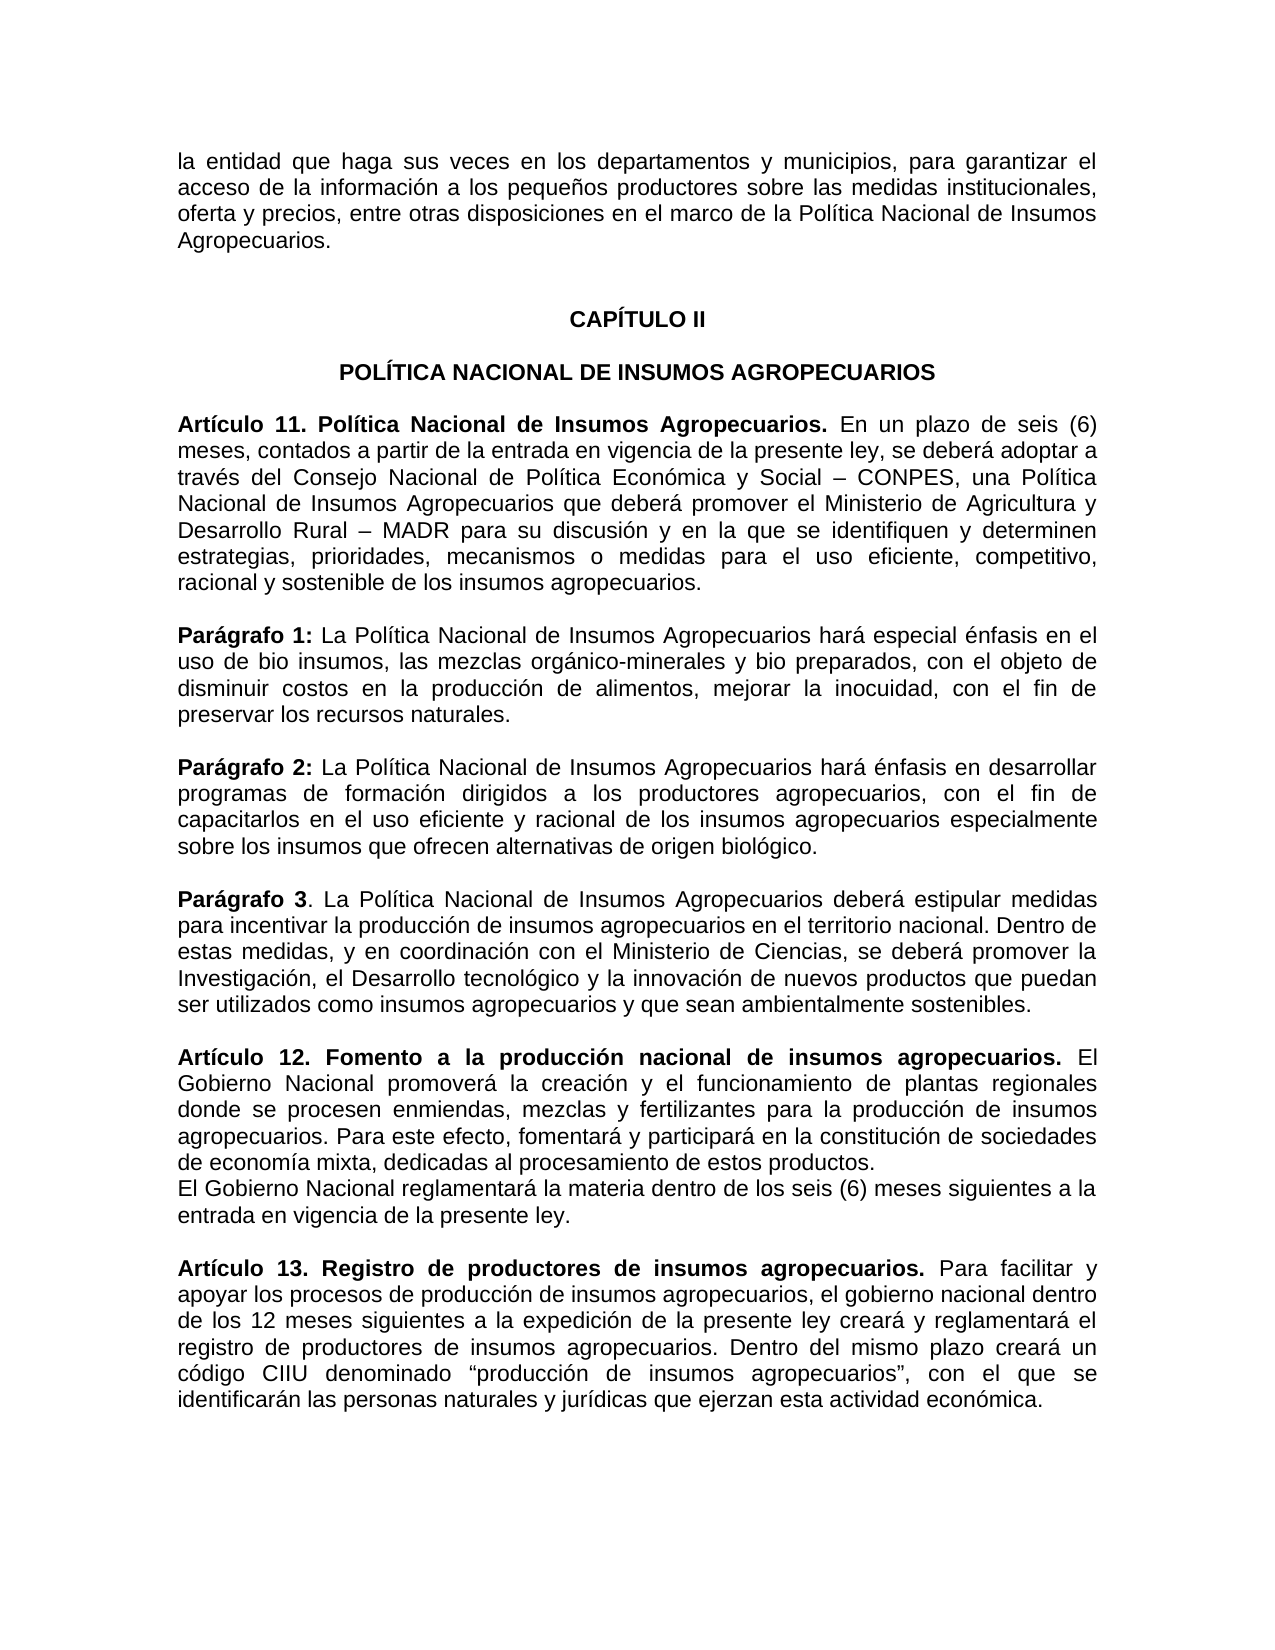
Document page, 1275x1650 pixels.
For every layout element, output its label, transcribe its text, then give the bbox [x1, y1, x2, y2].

text Artículo 13. Registro de productores de insumos agropecuarios. Para facilitar y apoyar los procesos de producción de insumos agropecuarios, el gobierno nacional dentro de los 12 meses siguientes a la expedición de la presente ley creará y reglamentará el registro de productores de insumos agropecuarios. Dentro del mismo plazo creará un código CIIU denominado “producción de insumos agropecuarios”, con el que se identificarán las personas naturales y jurídicas que ejerzan esta actividad económica. [177, 1254, 1098, 1413]
text Parágrafo 2: La Política Nacional de Insumos Agropecuarios hará énfasis en desarrollar programas de formación dirigidos a los productores agropecuarios, con el fin de capacitarlos en el uso eficiente y racional de los insumos agropecuarios especialmente sobre los insumos que ofrecen alternativas de origen biológico. [177, 754, 1098, 859]
text POLÍTICA NACIONAL DE INSUMOS AGROPECUARIOS [177, 358, 1098, 385]
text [177, 148, 1098, 253]
text El Gobierno Nacional reglamentará la materia dentro de los seis (6) meses siguientes a la entrada en vigencia de la presente ley. [177, 1175, 1098, 1228]
text Artículo 12. Fomento a la producción nacional de insumos agropecuarios. El Gobierno Nacional promoverá la creación y el funcionamiento de plantas regionales donde se procesen enmiendas, mezclas y fertilizantes para la producción de insumos agropecuarios. Para este efecto, fomentará y participará en la constitución de sociedades de economía mixta, dedicadas al procesamiento de estos productos. [177, 1044, 1098, 1175]
text Artículo 11. Política Nacional de Insumos Agropecuarios. En un plazo de seis (6) meses, contados a partir de la entrada en vigencia de la presente ley, se deberá adoptar a través del Consejo Nacional de Política Económica y Social – CONPES, una Política Nacional de Insumos Agropecuarios que deberá promover el Ministerio de Agricultura y Desarrollo Rural – MADR para su discusión y en la que se identifiquen y determinen estrategias, prioridades, mecanismos o medidas para el uso eficiente, competitivo, racional y sostenible de los insumos agropecuarios. [177, 411, 1098, 596]
text Parágrafo 3. La Política Nacional de Insumos Agropecuarios deberá estipular medidas para incentivar la producción de insumos agropecuarios en el territorio nacional. Dentro de estas medidas, y en coordinación con el Ministerio de Ciencias, se deberá promover la Investigación, el Desarrollo tecnológico y la innovación de nuevos productos que puedan ser utilizados como insumos agropecuarios y que sean ambientalmente sostenibles. [177, 886, 1098, 1017]
text Parágrafo 1: La Política Nacional de Insumos Agropecuarios hará especial énfasis en el uso de bio insumos, las mezclas orgánico-minerales y bio preparados, con el objeto de disminuir costos en la producción de alimentos, mejorar la inocuidad, con el fin de preservar los recursos naturales. [177, 622, 1098, 727]
text CAPÍTULO II [177, 306, 1098, 332]
